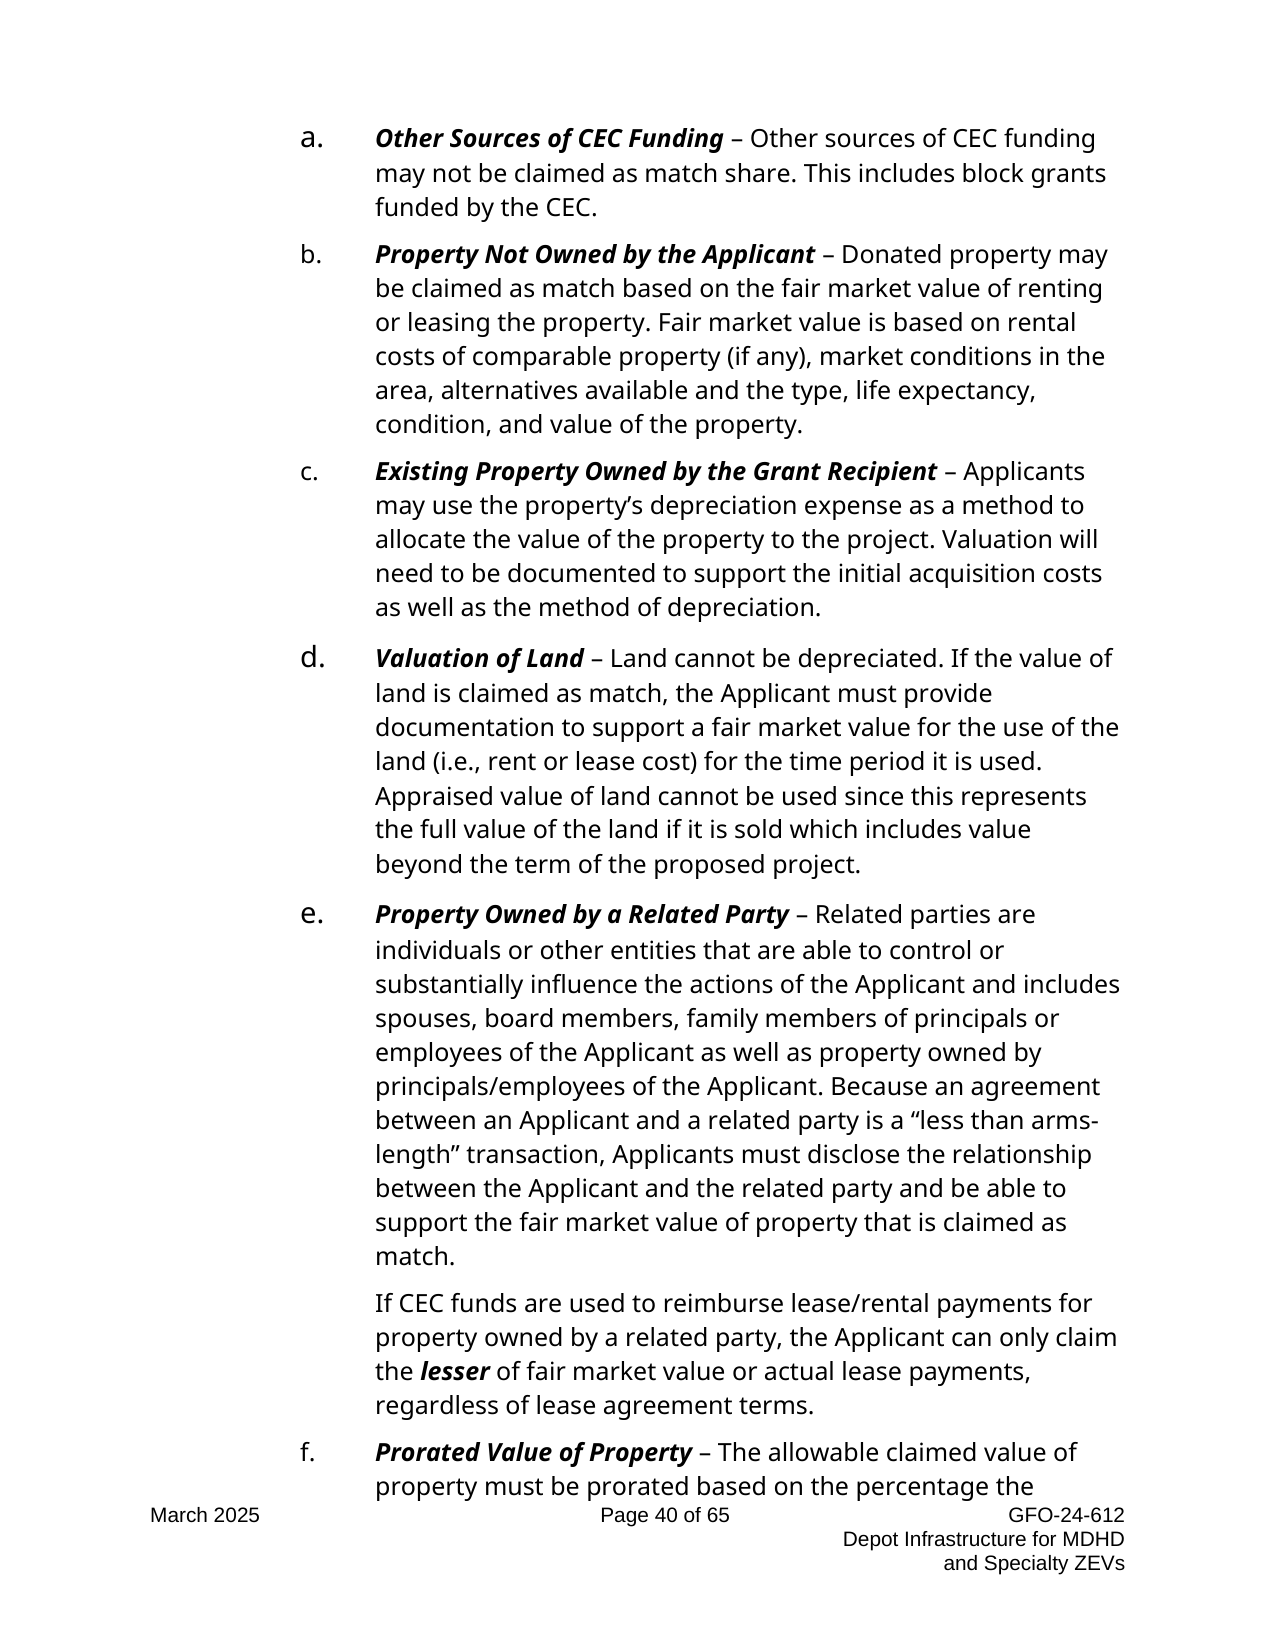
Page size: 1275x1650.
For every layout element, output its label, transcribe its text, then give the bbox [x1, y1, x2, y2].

list Property Owned by a Related Party – Related parties are individuals or other entities that are able to control or substantially influence the actions of the Applicant and includes spouses, board members, family members of principals or employees of the Applicant as well as property owned by principals/employees of the Applicant. Because an agreement between an Applicant and a related party is a “less than arms-length” transaction, Applicants must disclose the relationship between the Applicant and the related party and be able to support the fair market value of property that is claimed as match. [300, 893, 1125, 1273]
text If CEC funds are used to reimburse lease/rental payments for property owned by a related party, the Applicant can only claim the lesser of fair market value or actual lease payments, regardless of lease agreement terms. [375, 1286, 1125, 1422]
list Existing Property Owned by the Grant Recipient – Applicants may use the property’s depreciation expense as a method to allocate the value of the property to the project. Valuation will need to be documented to support the initial acquisition costs as well as the method of depreciation. [300, 453, 1125, 624]
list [300, 1434, 1125, 1502]
list Property Not Owned by the Applicant – Donated property may be claimed as match based on the fair market value of renting or leasing the property. Fair market value is based on rental costs of comparable property (if any), market conditions in the area, alternatives available and the type, life expectancy, condition, and value of the property. [300, 237, 1125, 441]
list Valuation of Land – Land cannot be depreciated. If the value of land is claimed as match, the Applicant must provide documentation to support a fair market value for the use of the land (i.e., rent or lease cost) for the time period it is used. Appraised value of land cannot be used since this represents the full value of the land if it is sold which includes value beyond the term of the proposed project. [300, 636, 1125, 880]
list Other Sources of CEC Funding – Other sources of CEC funding may not be claimed as match share. This includes block grants funded by the CEC. [300, 116, 1125, 224]
